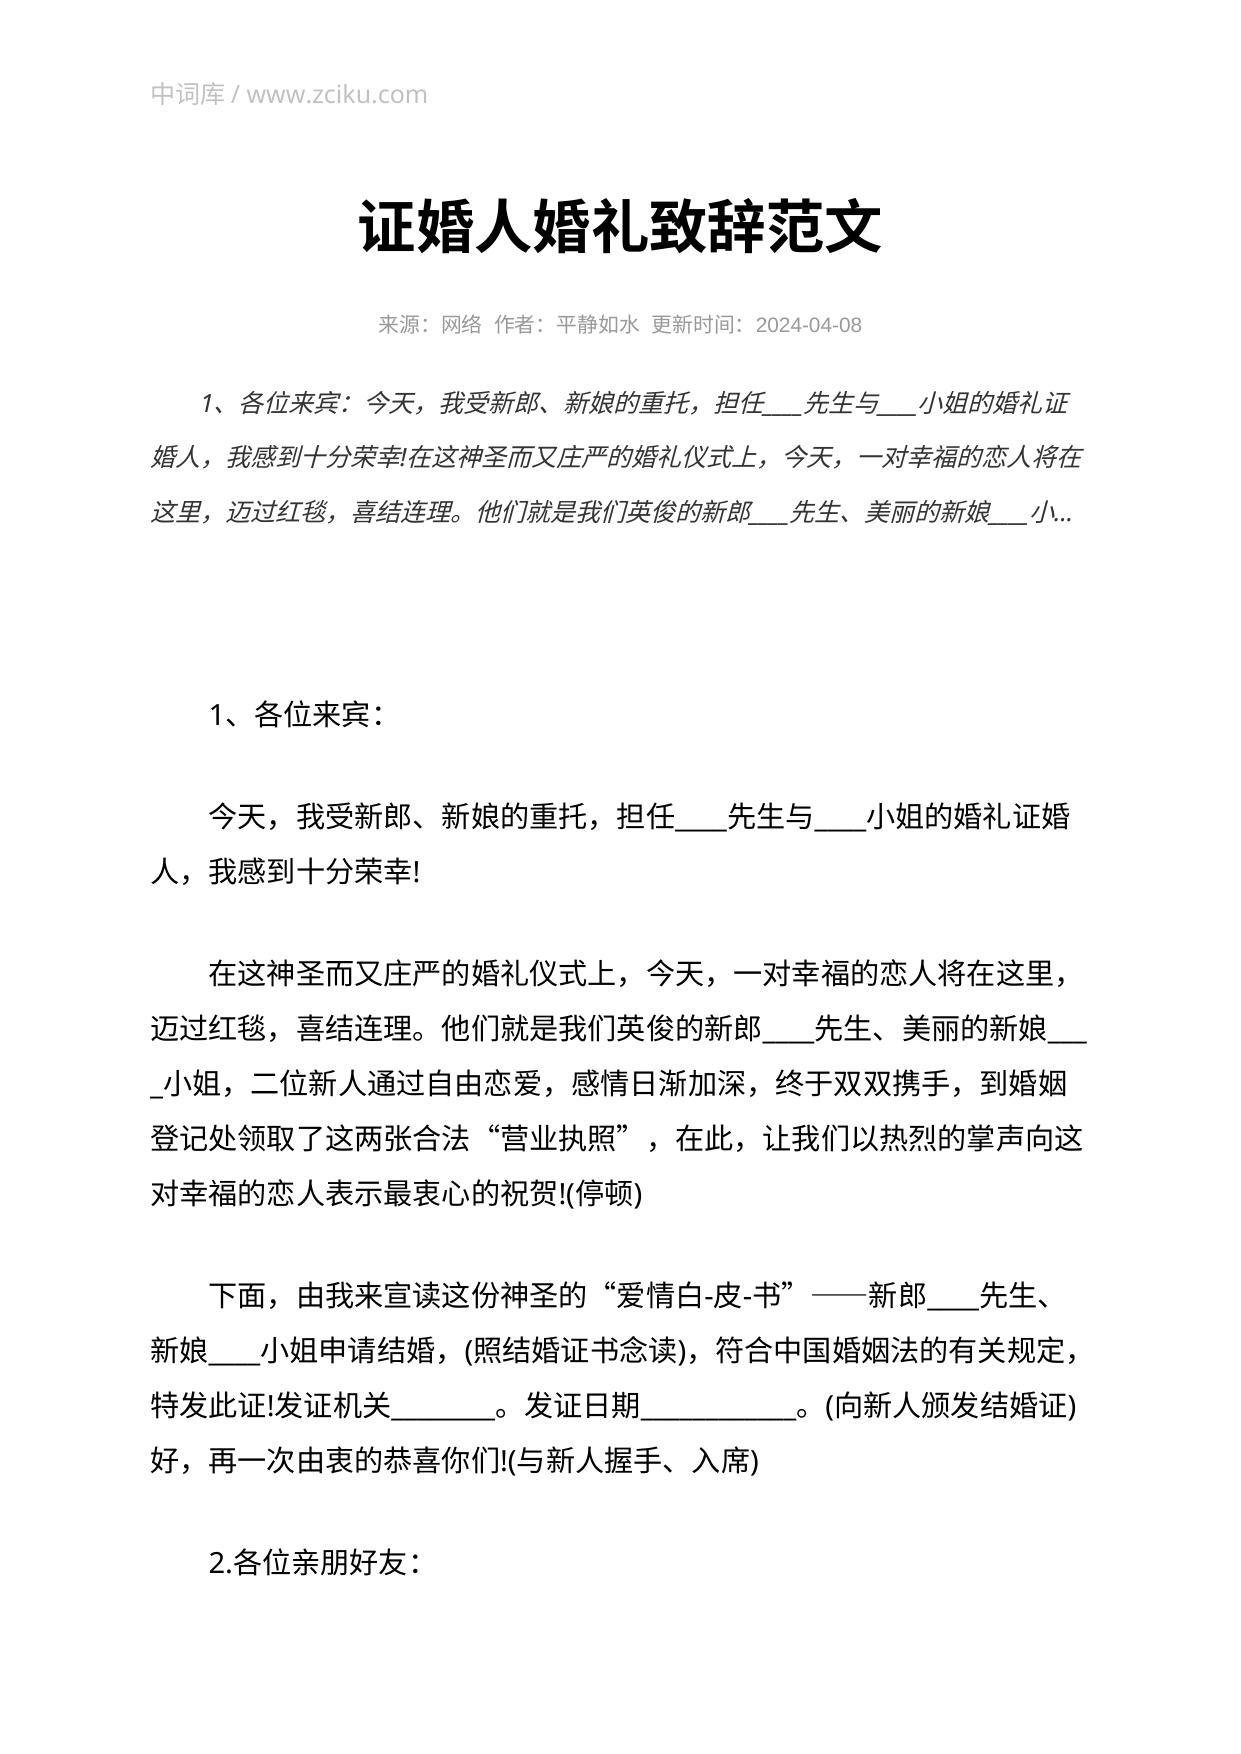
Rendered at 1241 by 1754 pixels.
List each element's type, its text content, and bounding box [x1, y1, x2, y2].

subtitle 证婚人婚礼致辞范文 [150, 181, 1090, 266]
text 在这神圣而又庄严的婚礼仪式上，今天，一对幸福的恋人将在这里，迈过红毯，喜结连理。他们就是我们英俊的新郎____先生、美丽的新娘____小姐，二位新人通过自由恋爱，感情日渐加深，终于双双携手，到婚姻登记处领取了这两张合法“营业执照”，在此，让我们以热烈的掌声向这对幸福的恋人表示最衷心的祝贺!(停顿) [150, 951, 1090, 1213]
text 2.各位亲朋好友： [150, 1539, 1090, 1582]
text 来源：网络 作者：平静如水 更新时间：2024-04-08 [150, 313, 1090, 337]
text 1、各位来宾：今天，我受新郎、新娘的重托，担任____先生与____小姐的婚礼证婚人，我感到十分荣幸!在这神圣而又庄严的婚礼仪式上，今天，一对幸福的恋人将在这里，迈过红毯，喜结连理。他们就是我们英俊的新郎____先生、美丽的新娘____小... [150, 383, 1090, 528]
text 1、各位来宾： [150, 692, 1090, 734]
text 今天，我受新郎、新娘的重托，担任____先生与____小姐的婚礼证婚人，我感到十分荣幸! [150, 794, 1090, 891]
text 下面，由我来宣读这份神圣的“爱情白-皮-书”——新郎____先生、新娘____小姐申请结婚，(照结婚证书念读)，符合中国婚姻法的有关规定，特发此证!发证机关________。发证日期____________。(向新人颁发结婚证)好，再一次由衷的恭喜你们!(与新人握手、入席) [150, 1273, 1090, 1480]
